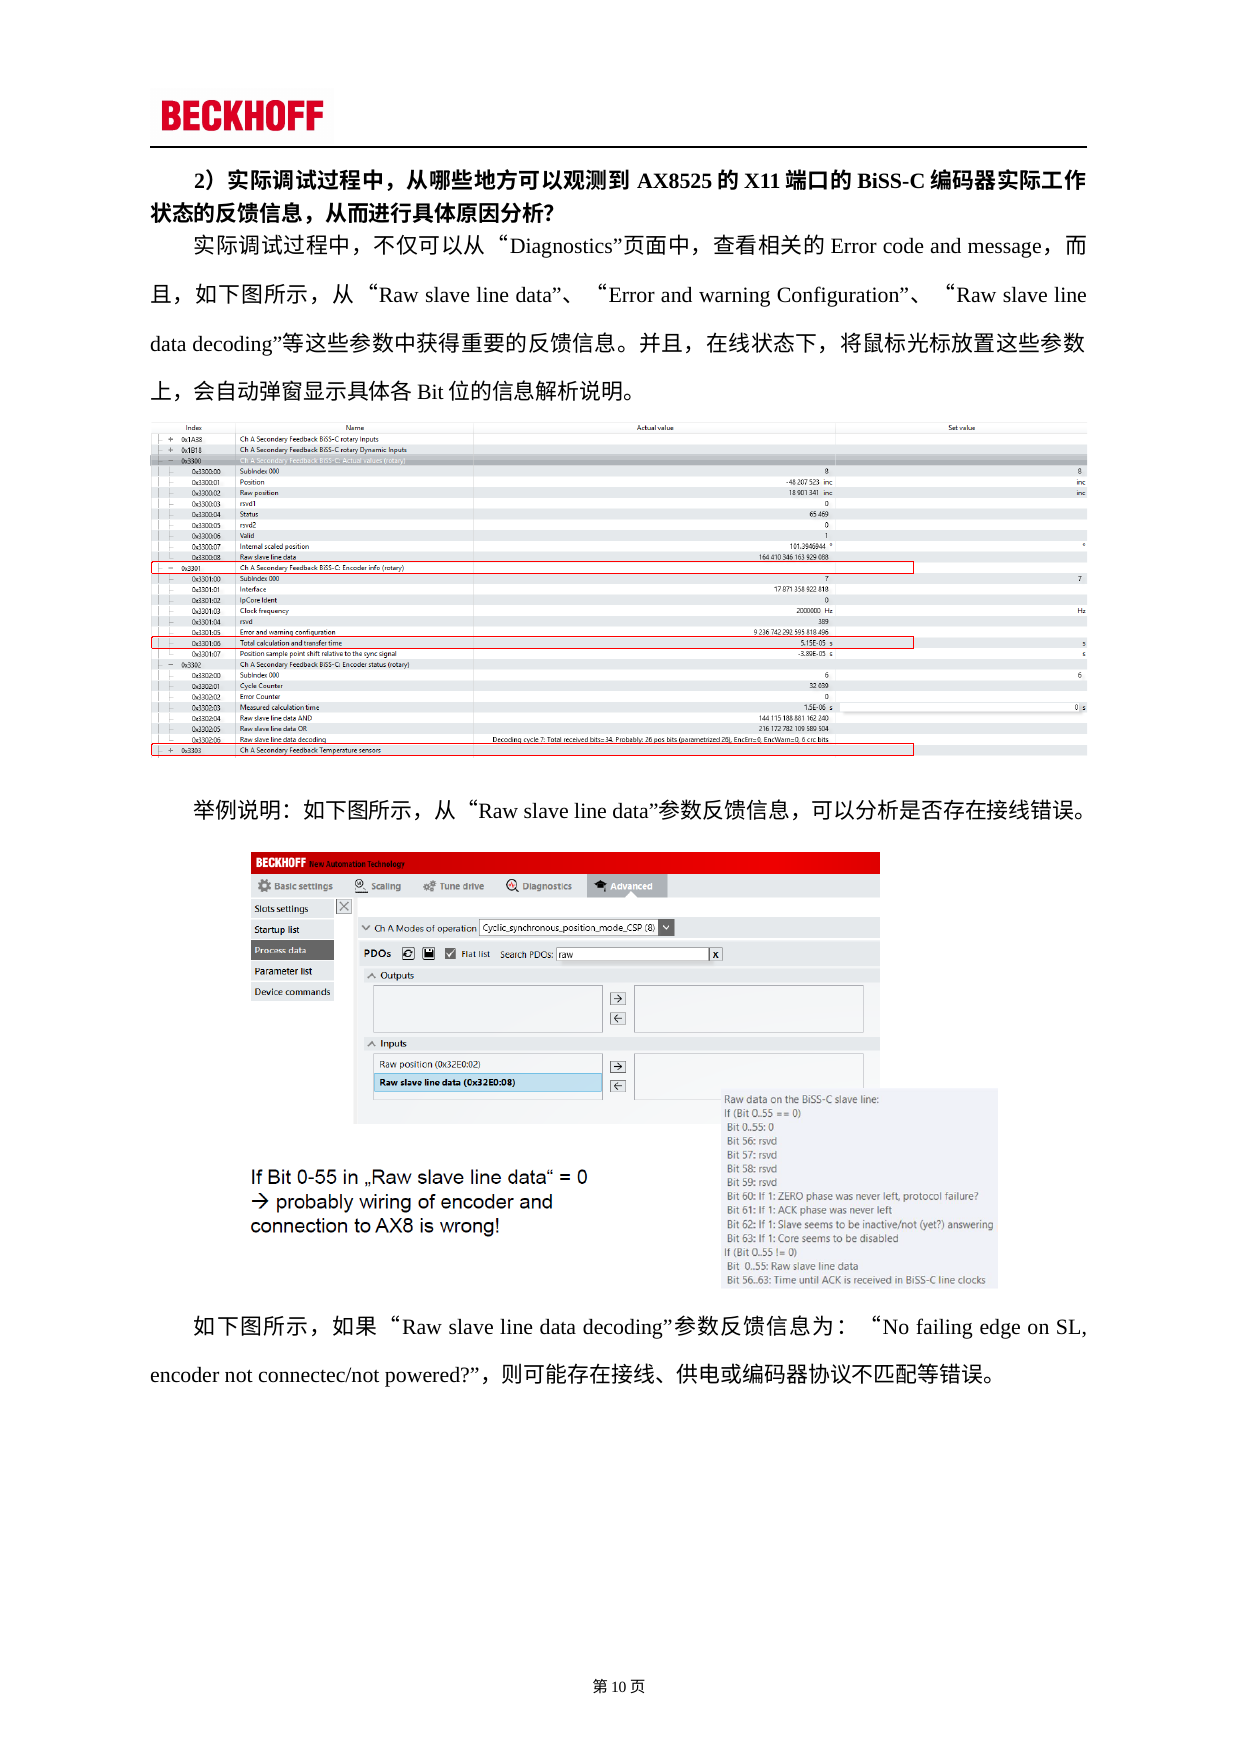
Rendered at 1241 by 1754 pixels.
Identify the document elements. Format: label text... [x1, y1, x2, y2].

text 实际调试过程中，不仅可以从“Diagnostics”页面中，查看相关的Error code and message，而且，如下图所示，从“Raw slave line data”、“Error and warning Configuration”、“Raw slave line data decoding”等这些参数中获得重要的反馈信息。并且，在线状态下，将鼠标光标放置这些参数上，会自动弹窗显示具体各Bit位的信息解析说明。 [150, 228, 1087, 406]
text 举例说明：如下图所示，从“Raw slave line data”参数反馈信息，可以分析是否存在接线错误。 [150, 792, 1087, 825]
picture [233, 840, 1004, 1292]
text 2）实际调试过程中，从哪些地方可以观测到AX8525的X11端口的BiSS-C编码器实际工作状态的反馈信息，从而进行具体原因分析？ [150, 163, 1087, 228]
picture [150, 422, 1088, 758]
picture [150, 88, 334, 144]
text 如下图所示，如果“Raw slave line data decoding”参数反馈信息为：“No failing edge on SL, encoder not connectec/not powered?”，则可能存在接线、供电或编码器协议不匹配等错误。 [150, 1308, 1087, 1389]
